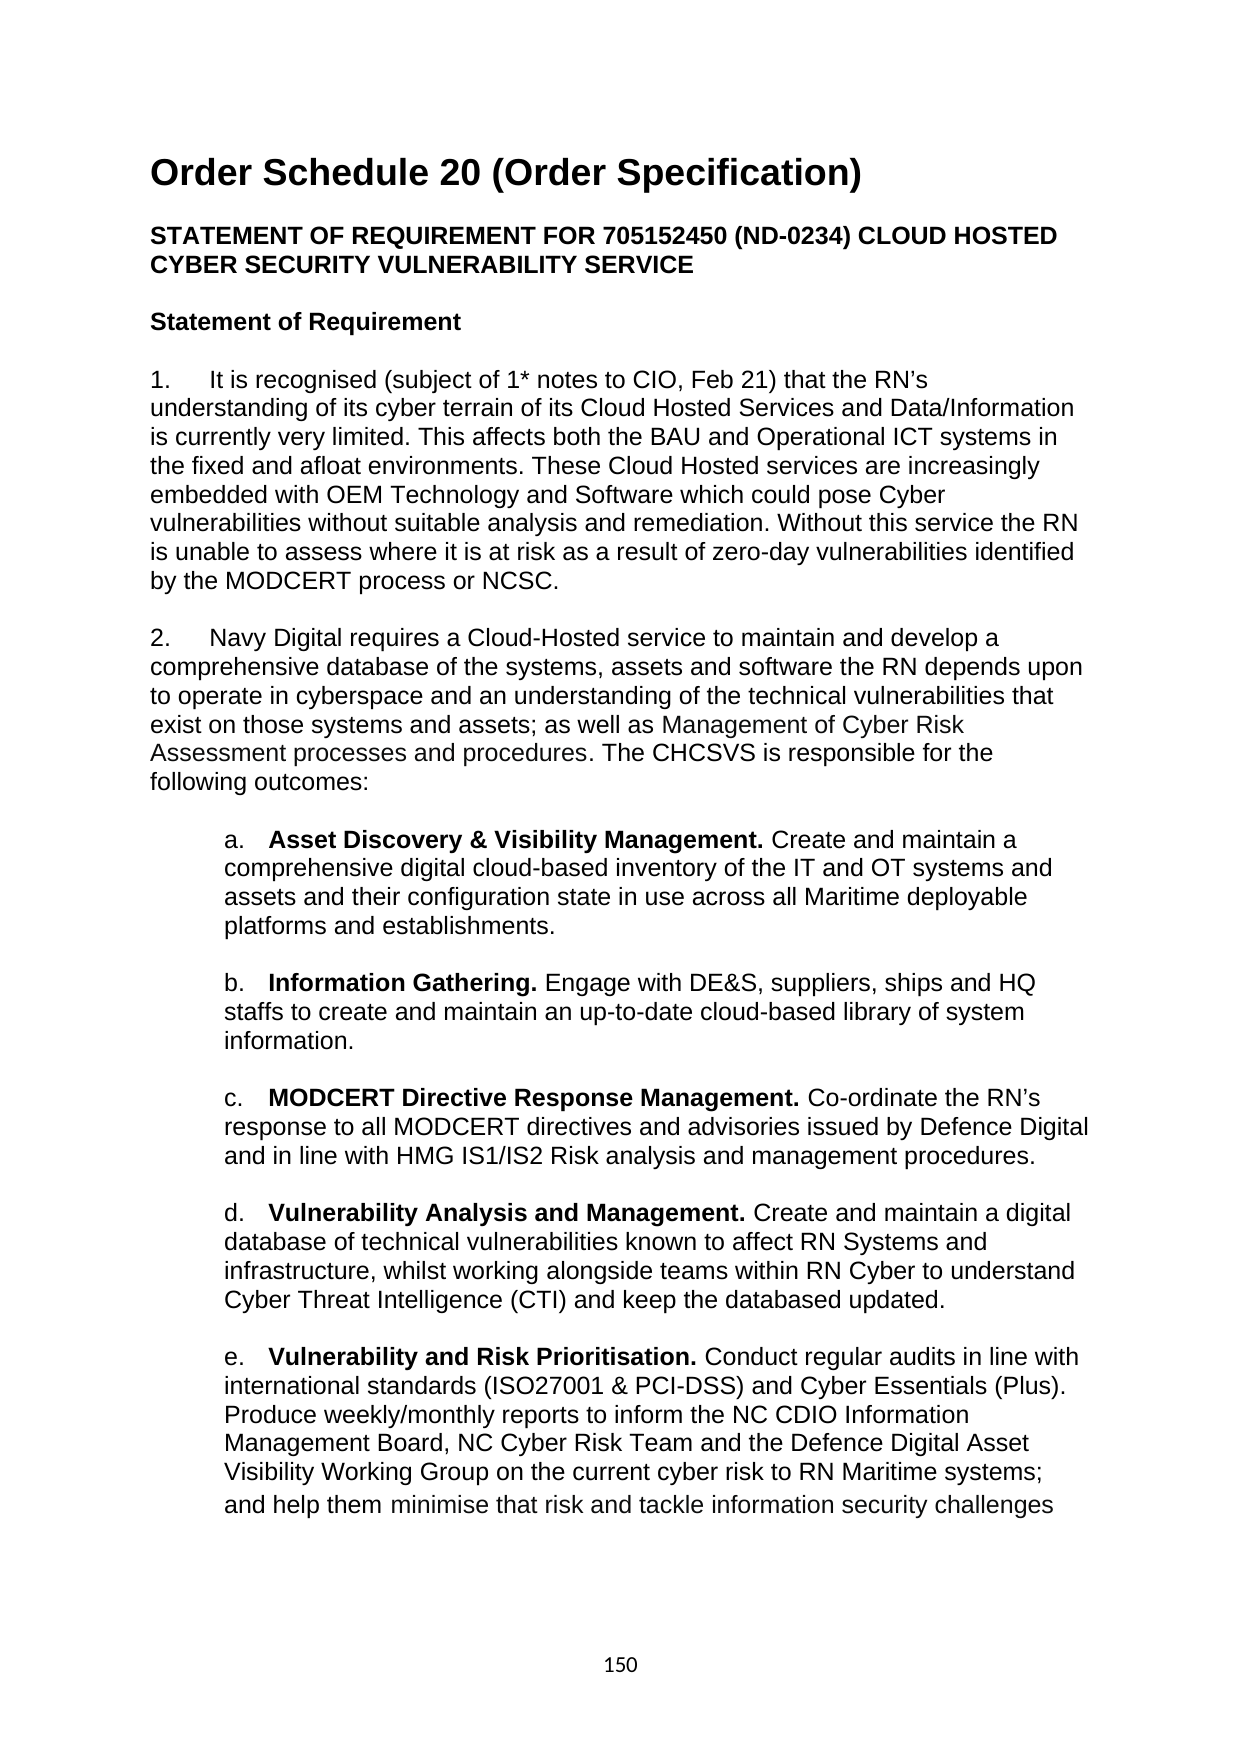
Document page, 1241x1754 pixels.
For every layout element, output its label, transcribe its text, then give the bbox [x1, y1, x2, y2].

text e. Vulnerability and Risk Prioritisation. Conduct regular audits in line with international standards (ISO27001 & PCI-DSS) and Cyber Essentials (Plus). Produce weekly/monthly reports to inform the NC CDIO Information Management Board, NC Cyber Risk Team and the Defence Digital Asset Visibility Working Group on the current cyber risk to RN Maritime systems; and help them minimise that risk and tackle information security challenges [224, 1342, 1091, 1519]
text Order Schedule 20 (Order Specification) [150, 151, 1091, 194]
text c. MODCERT Directive Response Management. Co-ordinate the RN’s response to all MODCERT directives and advisories issued by Defence Digital and in line with HMG IS1/IS2 Risk analysis and management procedures. [224, 1083, 1091, 1170]
text 2. Navy Digital requires a Cloud-Hosted service to maintain and develop a comprehensive database of the systems, assets and software the RN depends upon to operate in cyberspace and an understanding of the technical vulnerabilities that exist on those systems and assets; as well as Management of Cyber Risk Assessment processes and procedures. The CHCSVS is responsible for the following outcomes: [150, 623, 1091, 796]
text a. Asset Discovery & Visibility Management. Create and maintain a comprehensive digital cloud-based inventory of the IT and OT systems and assets and their configuration state in use across all Maritime deployable platforms and establishments. [224, 825, 1091, 940]
text b. Information Gathering. Engage with DE&S, suppliers, ships and HQ staffs to create and maintain an up-to-date cloud-based library of system information. [224, 968, 1091, 1055]
text STATEMENT OF REQUIREMENT FOR 705152450 (ND-0234) CLOUD HOSTED CYBER SECURITY VULNERABILITY SERVICE [150, 221, 1091, 278]
text 1. It is recognised (subject of 1* notes to CIO, Feb 21) that the RN’s understanding of its cyber terrain of its Cloud Hosted Services and Data/Information is currently very limited. This affects both the BAU and Operational ICT systems in the fixed and afloat environments. These Cloud Hosted services are increasingly embedded with OEM Technology and Software which could pose Cyber vulnerabilities without suitable analysis and remediation. Without this service the RN is unable to assess where it is at risk as a result of zero-day vulnerabilities identified by the MODCERT process or NCSC. [150, 365, 1091, 595]
text Statement of Requirement [150, 307, 1091, 336]
text d. Vulnerability Analysis and Management. Create and maintain a digital database of technical vulnerabilities known to affect RN Systems and infrastructure, whilst working alongside teams within RN Cyber to understand Cyber Threat Intelligence (CTI) and keep the databased updated. [224, 1198, 1091, 1313]
